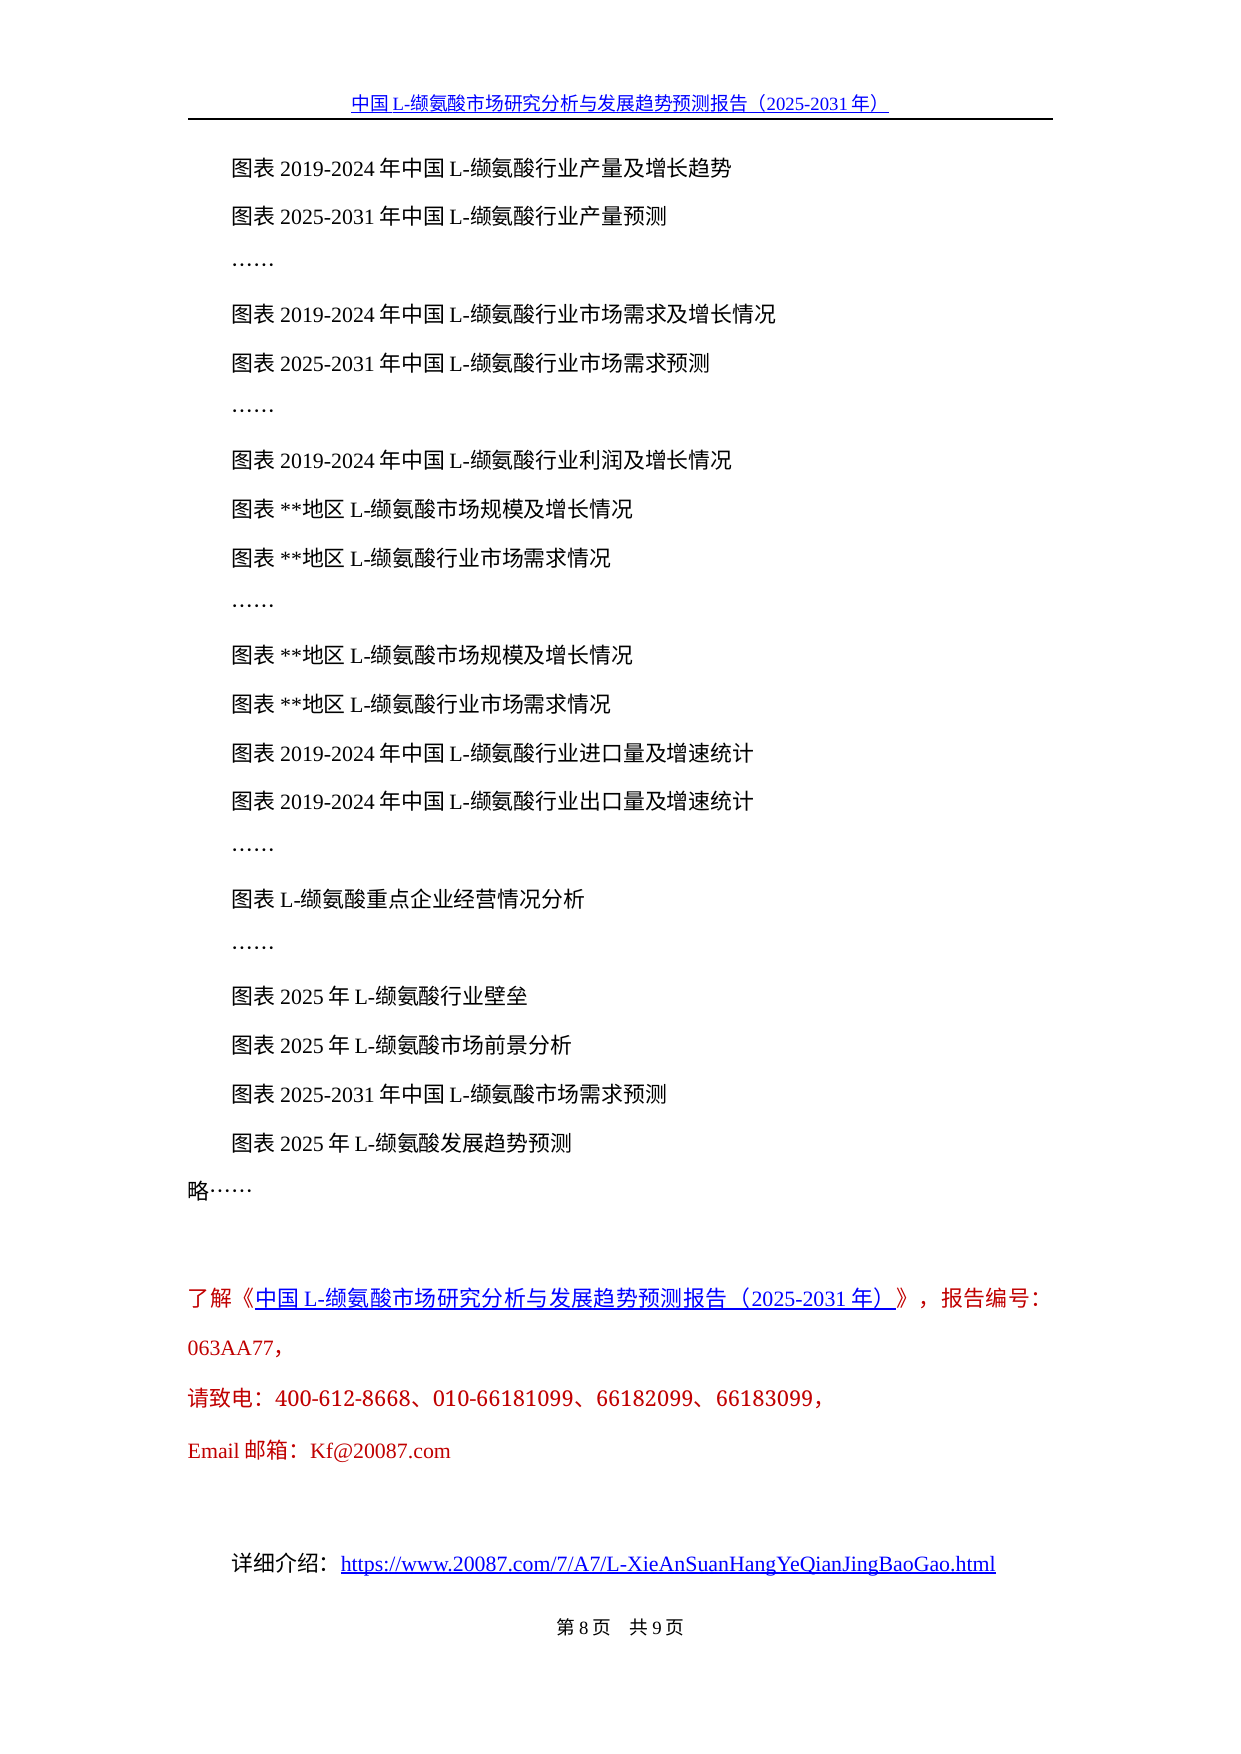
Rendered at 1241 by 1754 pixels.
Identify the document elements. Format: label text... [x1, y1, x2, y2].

text 详细介绍：https://www.20087.com/7/A7/L-XieAnSuanHangYeQianJingBaoGao.html [187, 1545, 1053, 1578]
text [187, 150, 1053, 1206]
text 请致电：400-612-8668、010-66181099、66182099、66183099， [187, 1381, 1053, 1413]
text 了解《中国L-缬氨酸市场研究分析与发展趋势预测报告（2025-2031年）》，报告编号：063AA77， [187, 1280, 1053, 1362]
text Email邮箱：Kf@20087.com [187, 1432, 1053, 1465]
